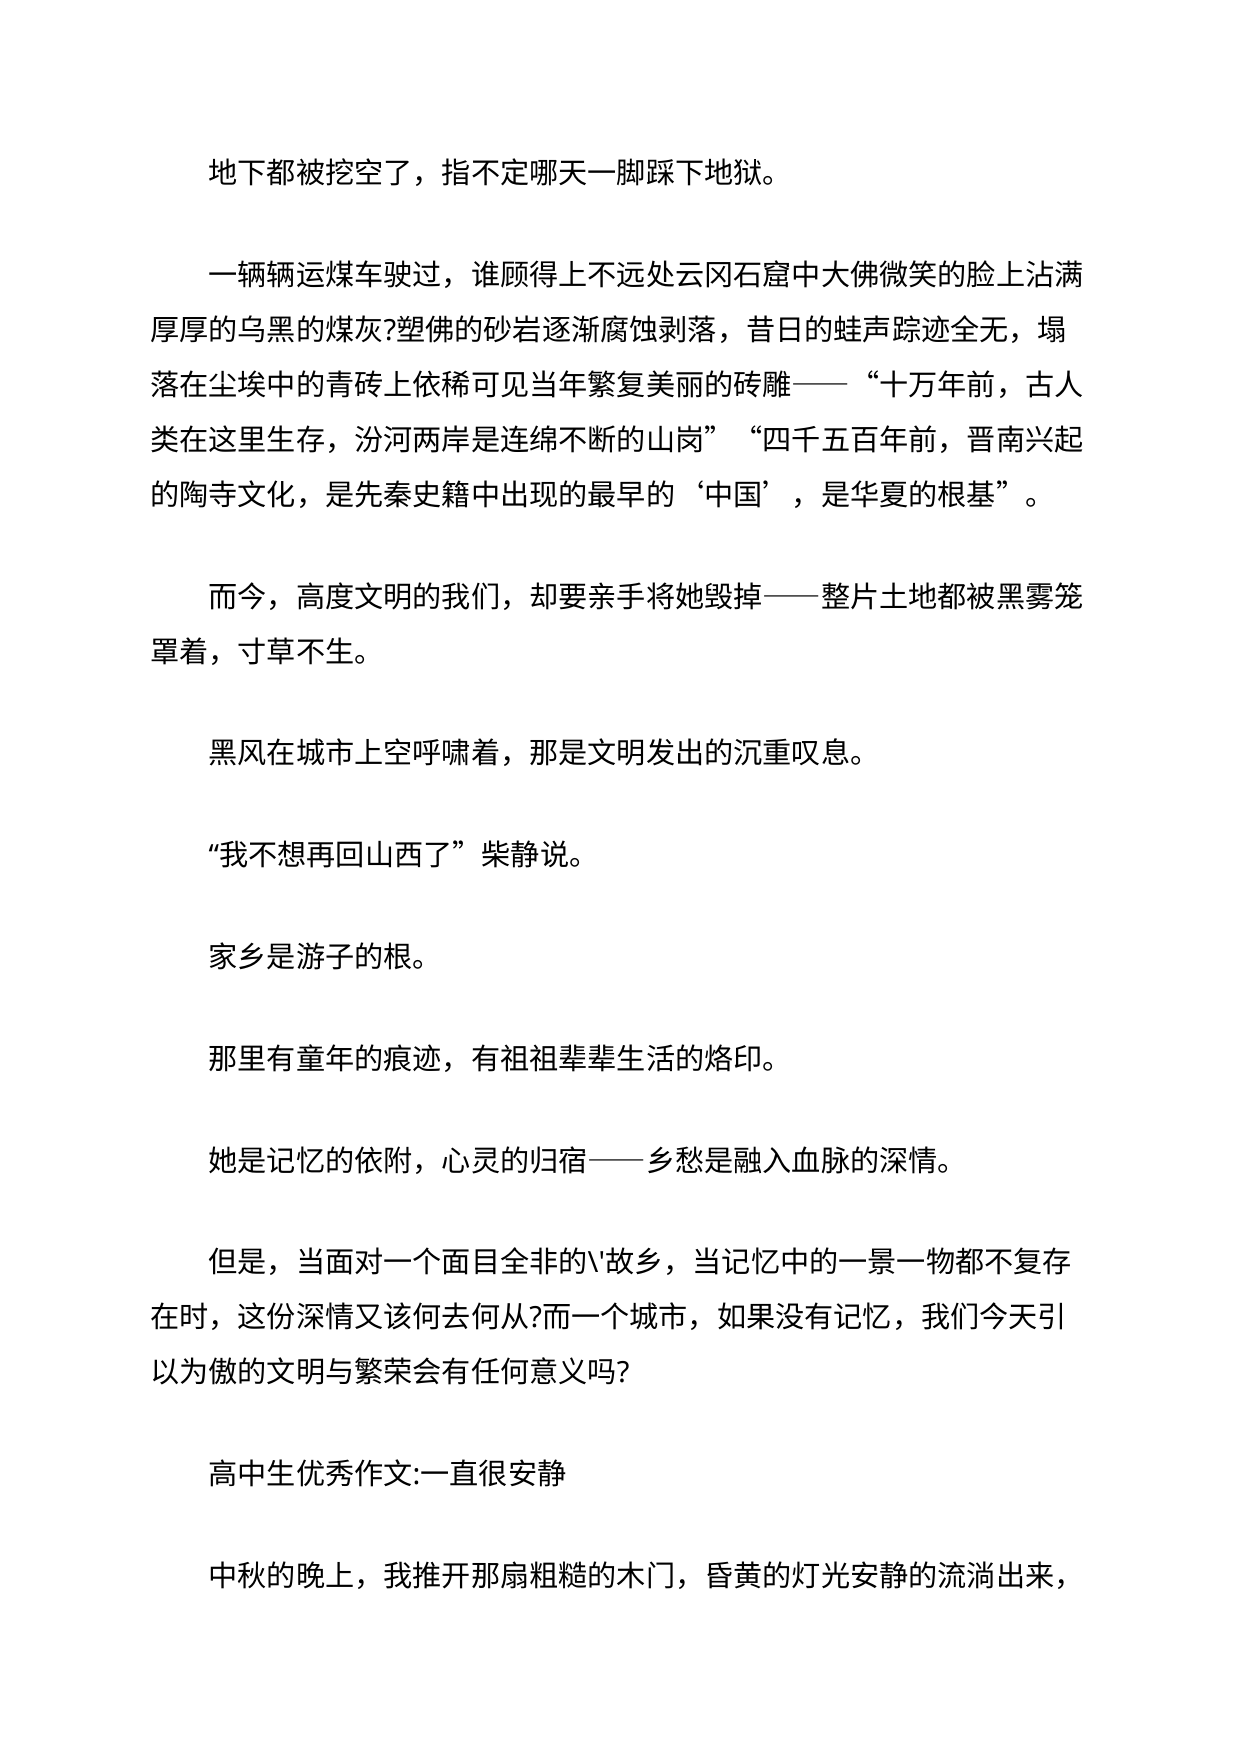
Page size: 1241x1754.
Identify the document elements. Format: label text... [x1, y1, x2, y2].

text 地下都被挖空了，指不定哪天一脚踩下地狱。 [150, 150, 1090, 192]
text “我不想再回山西了”柴静说。 [150, 832, 1090, 874]
text 而今，高度文明的我们，却要亲手将她毁掉——整片土地都被黑雾笼罩着，寸草不生。 [150, 573, 1090, 670]
text 黑风在城市上空呼啸着，那是文明发出的沉重叹息。 [150, 730, 1090, 772]
text 但是，当面对一个面目全非的\'故乡，当记忆中的一景一物都不复存在时，这份深情又该何去何从?而一个城市，如果没有记忆，我们今天引以为傲的文明与繁荣会有任何意义吗? [150, 1239, 1090, 1391]
text 她是记忆的依附，心灵的归宿——乡愁是融入血脉的深情。 [150, 1137, 1090, 1179]
text 高中生优秀作文:一直很安静 [150, 1451, 1090, 1493]
text 一辆辆运煤车驶过，谁顾得上不远处云冈石窟中大佛微笑的脸上沾满厚厚的乌黑的煤灰?塑佛的砂岩逐渐腐蚀剥落，昔日的蛙声踪迹全无，塌落在尘埃中的青砖上依稀可见当年繁复美丽的砖雕——“十万年前，古人类在这里生存，汾河两岸是连绵不断的山岗”“四千五百年前，晋南兴起的陶寺文化，是先秦史籍中出现的最早的‘中国’，是华夏的根基”。 [150, 252, 1090, 514]
text 那里有童年的痕迹，有祖祖辈辈生活的烙印。 [150, 1035, 1090, 1078]
text 家乡是游子的根。 [150, 934, 1090, 976]
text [150, 1553, 1090, 1595]
